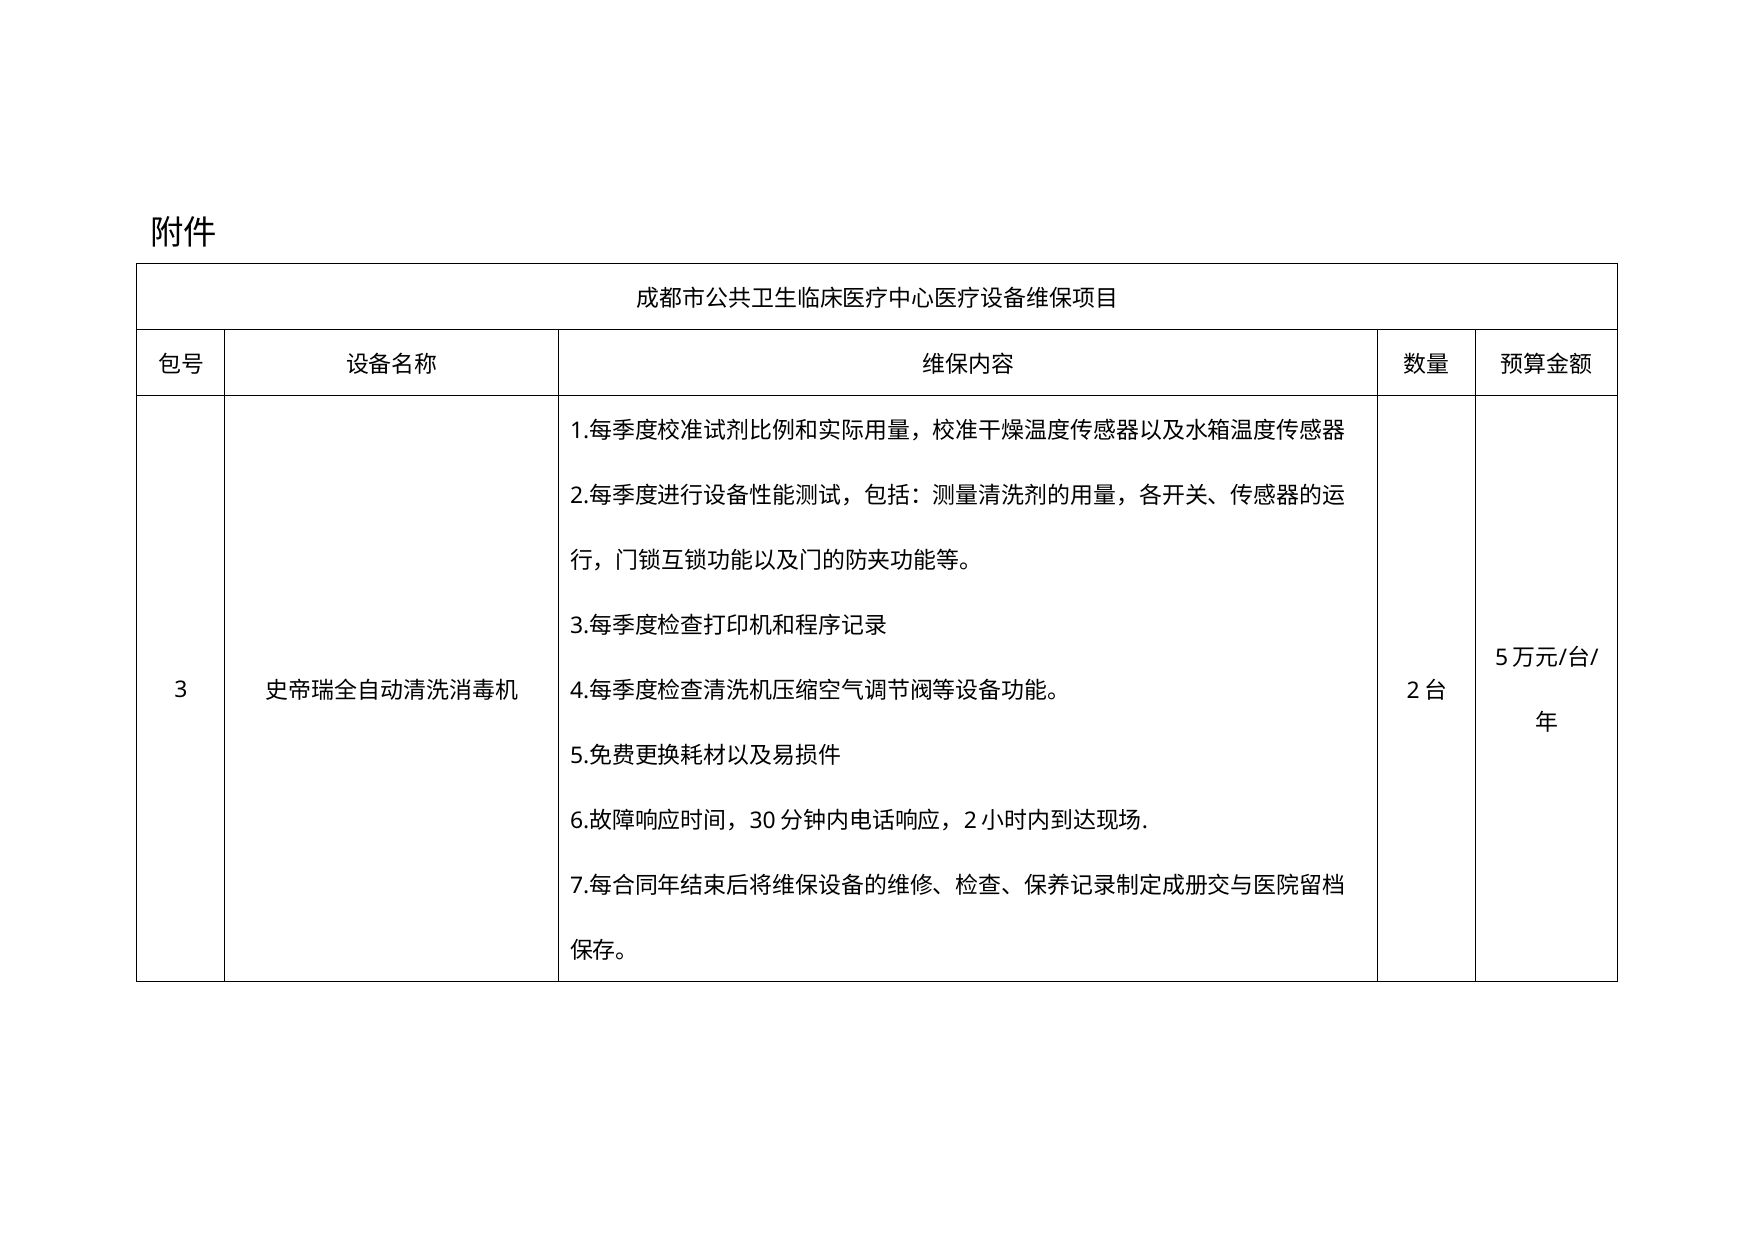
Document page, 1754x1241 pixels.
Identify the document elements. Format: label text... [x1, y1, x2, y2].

table_cell 设备名称 [225, 330, 558, 395]
table_cell 史帝瑞全自动清洗消毒机 [225, 396, 558, 981]
table_cell 包号 [137, 330, 224, 395]
table_cell 5万元/台/年 [1476, 396, 1617, 981]
table_cell 预算金额 [1476, 330, 1617, 395]
table_header 成都市公共卫生临床医疗中心医疗设备维保项目 [137, 264, 1617, 329]
table_cell 数量 [1378, 330, 1475, 395]
table_cell 维保内容 [559, 330, 1377, 395]
table_cell 2台 [1378, 396, 1475, 981]
table_cell 3 [137, 396, 224, 981]
table_cell 1.每季度校准试剂比例和实际用量，校准干燥温度传感器以及水箱温度传感器 2.每季度进行设备性能测试，包括：测量清洗剂的用量，各开关、传感器的运行，门锁互锁功能以及门的防夹功能等。 3.每季度检查打印机和程序记录 4.每季度检查清洗机压缩空气调节阀等设备功能。 5.免费更换耗材以及易损件 6.故障响应时间，30分钟内电话响应，2小时内到达现场. 7.每合同年结束后将维保设备的维修、检查、保养记录制定成册交与医院留档保存。 [559, 396, 1377, 981]
text 附件 [150, 198, 1604, 263]
